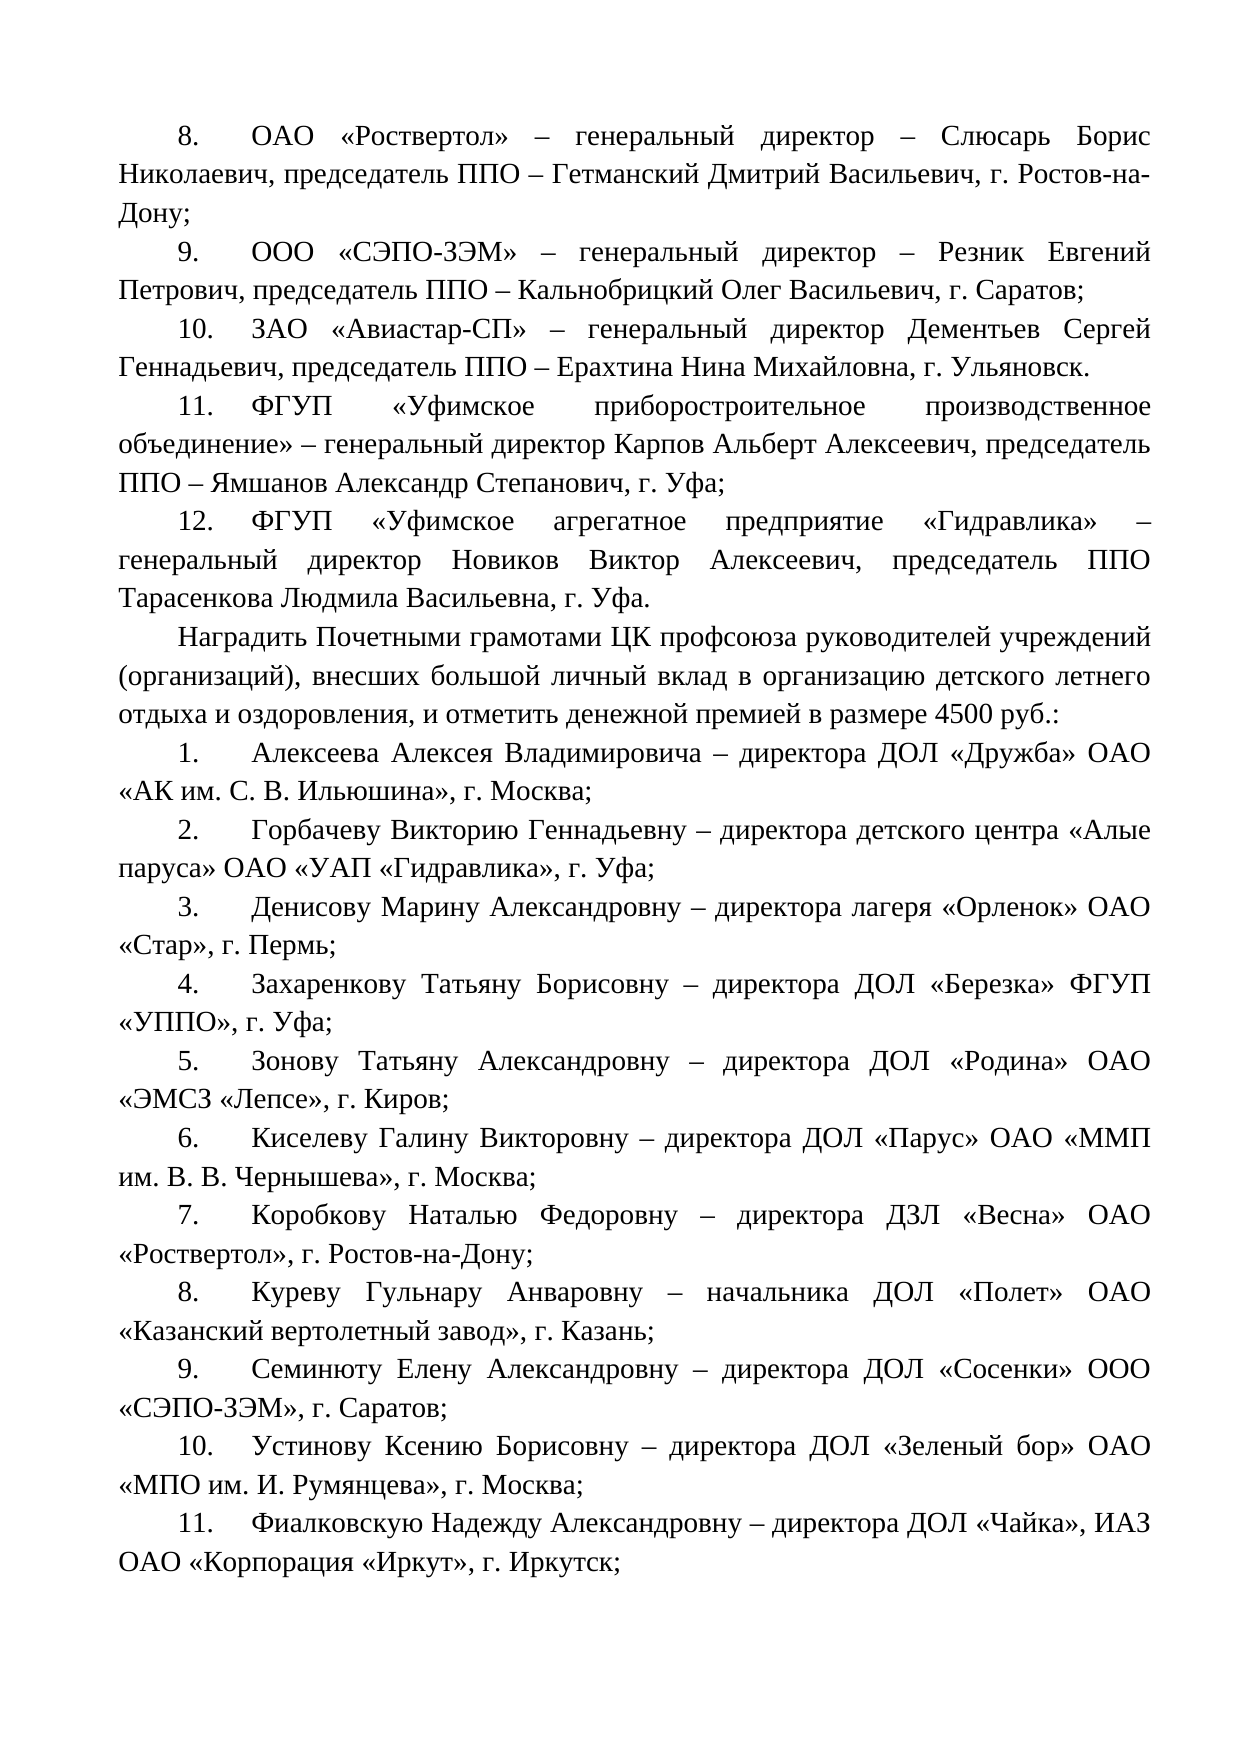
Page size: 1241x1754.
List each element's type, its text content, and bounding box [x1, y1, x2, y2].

text 1. Алексеева Алексея Владимировича – директора ДОЛ «Дружба» ОАО «АК им. С. В. Ильюшина», г. Москва; [118, 735, 1152, 807]
text 7. Коробкову Наталью Федоровну – директора ДЗЛ «Весна» ОАО «Роствертол», г. Ростов-на-Дону; [118, 1197, 1152, 1269]
text 5. Зонову Татьяну Александровну – директора ДОЛ «Родина» ОАО «ЭМСЗ «Лепсе», г. Киров; [118, 1043, 1152, 1115]
text 3. Денисову Марину Александровну – директора лагеря «Орленок» ОАО «Стар», г. Пермь; [118, 889, 1152, 961]
text 11. Фиалковскую Надежду Александровну – директора ДОЛ «Чайка», ИАЗ ОАО «Корпорация «Иркут», г. Иркутск; [118, 1506, 1152, 1578]
text 2. Горбачеву Викторию Геннадьевну – директора детского центра «Алые паруса» ОАО «УАП «Гидравлика», г. Уфа; [118, 812, 1152, 884]
text 11. ФГУП «Уфимское приборостроительное производственное объединение» – генеральный директор Карпов Альберт Алексеевич, председатель ППО – Ямшанов Александр Степанович, г. Уфа; [118, 388, 1152, 498]
text 12. ФГУП «Уфимское агрегатное предприятие «Гидравлика» – генеральный директор Новиков Виктор Алексеевич, председатель ППО Тарасенкова Людмила Васильевна, г. Уфа. [118, 503, 1152, 614]
text 6. Киселеву Галину Викторовну – директора ДОЛ «Парус» ОАО «ММП им. В. В. Чернышева», г. Москва; [118, 1120, 1152, 1192]
text 4. Захаренкову Татьяну Борисовну – директора ДОЛ «Березка» ФГУП «УППО», г. Уфа; [118, 966, 1152, 1038]
text 10. Устинову Ксению Борисовну – директора ДОЛ «Зеленый бор» ОАО «МПО им. И. Румянцева», г. Москва; [118, 1428, 1152, 1501]
text 8. Куреву Гульнару Анваровну – начальника ДОЛ «Полет» ОАО «Казанский вертолетный завод», г. Казань; [118, 1274, 1152, 1346]
text 9. ООО «СЭПО-ЗЭМ» – генеральный директор – Резник Евгений Петрович, председатель ППО – Кальнобрицкий Олег Васильевич, г. Саратов; [118, 234, 1152, 306]
text Наградить Почетными грамотами ЦК профсоюза руководителей учреждений (организаций), внесших большой личный вклад в организацию детского летнего отдыха и оздоровления, и отметить денежной премией в размере 4500 руб.: [118, 619, 1152, 730]
text 10. ЗАО «Авиастар-СП» – генеральный директор Дементьев Сергей Геннадьевич, председатель ППО – Ерахтина Нина Михайловна, г. Ульяновск. [118, 311, 1152, 383]
text 8. ОАО «Роствертол» – генеральный директор – Слюсарь Борис Николаевич, председатель ППО – Гетманский Дмитрий Васильевич, г. Ростов-на-Дону; [118, 118, 1152, 229]
text 9. Семинюту Елену Александровну – директора ДОЛ «Сосенки» ООО «СЭПО-ЗЭМ», г. Саратов; [118, 1351, 1152, 1423]
